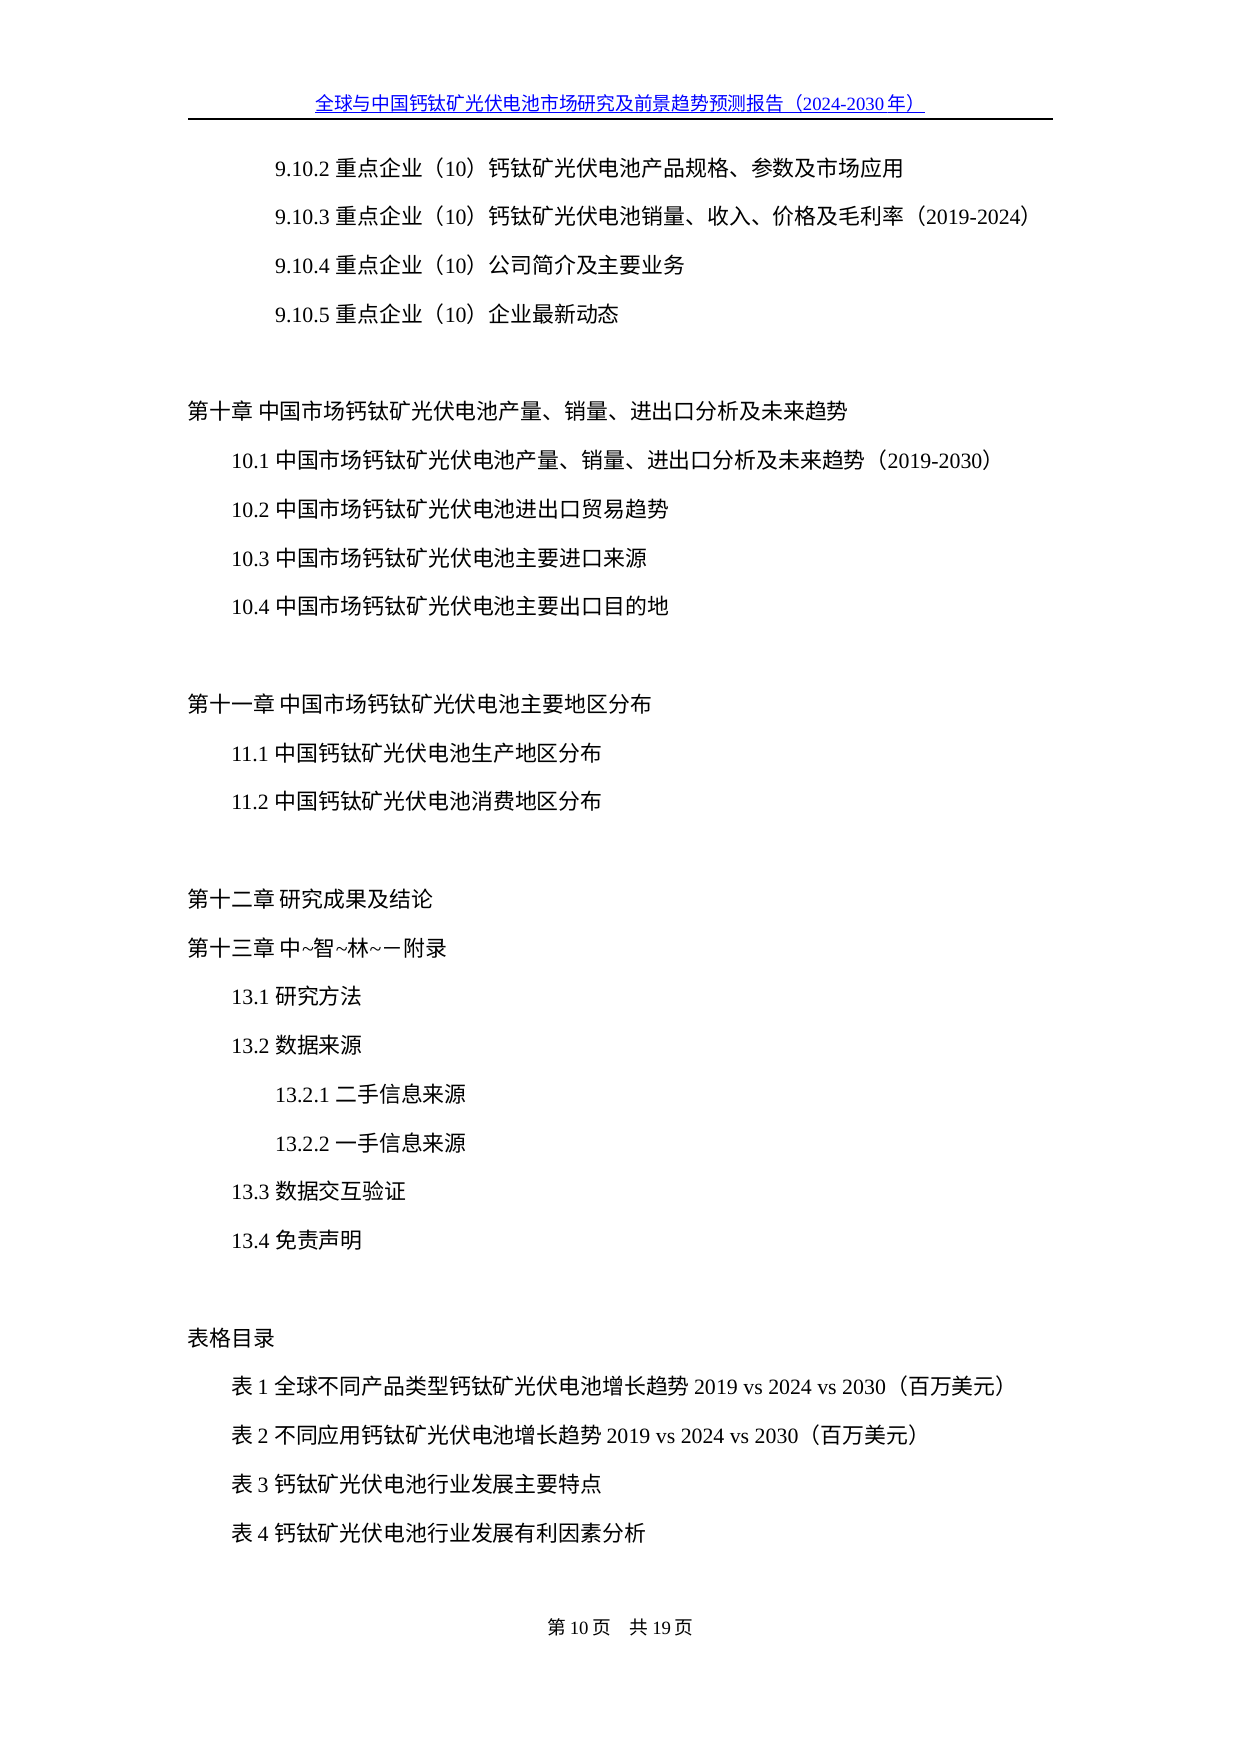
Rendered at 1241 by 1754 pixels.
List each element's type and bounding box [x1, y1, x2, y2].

text [187, 150, 1053, 1548]
